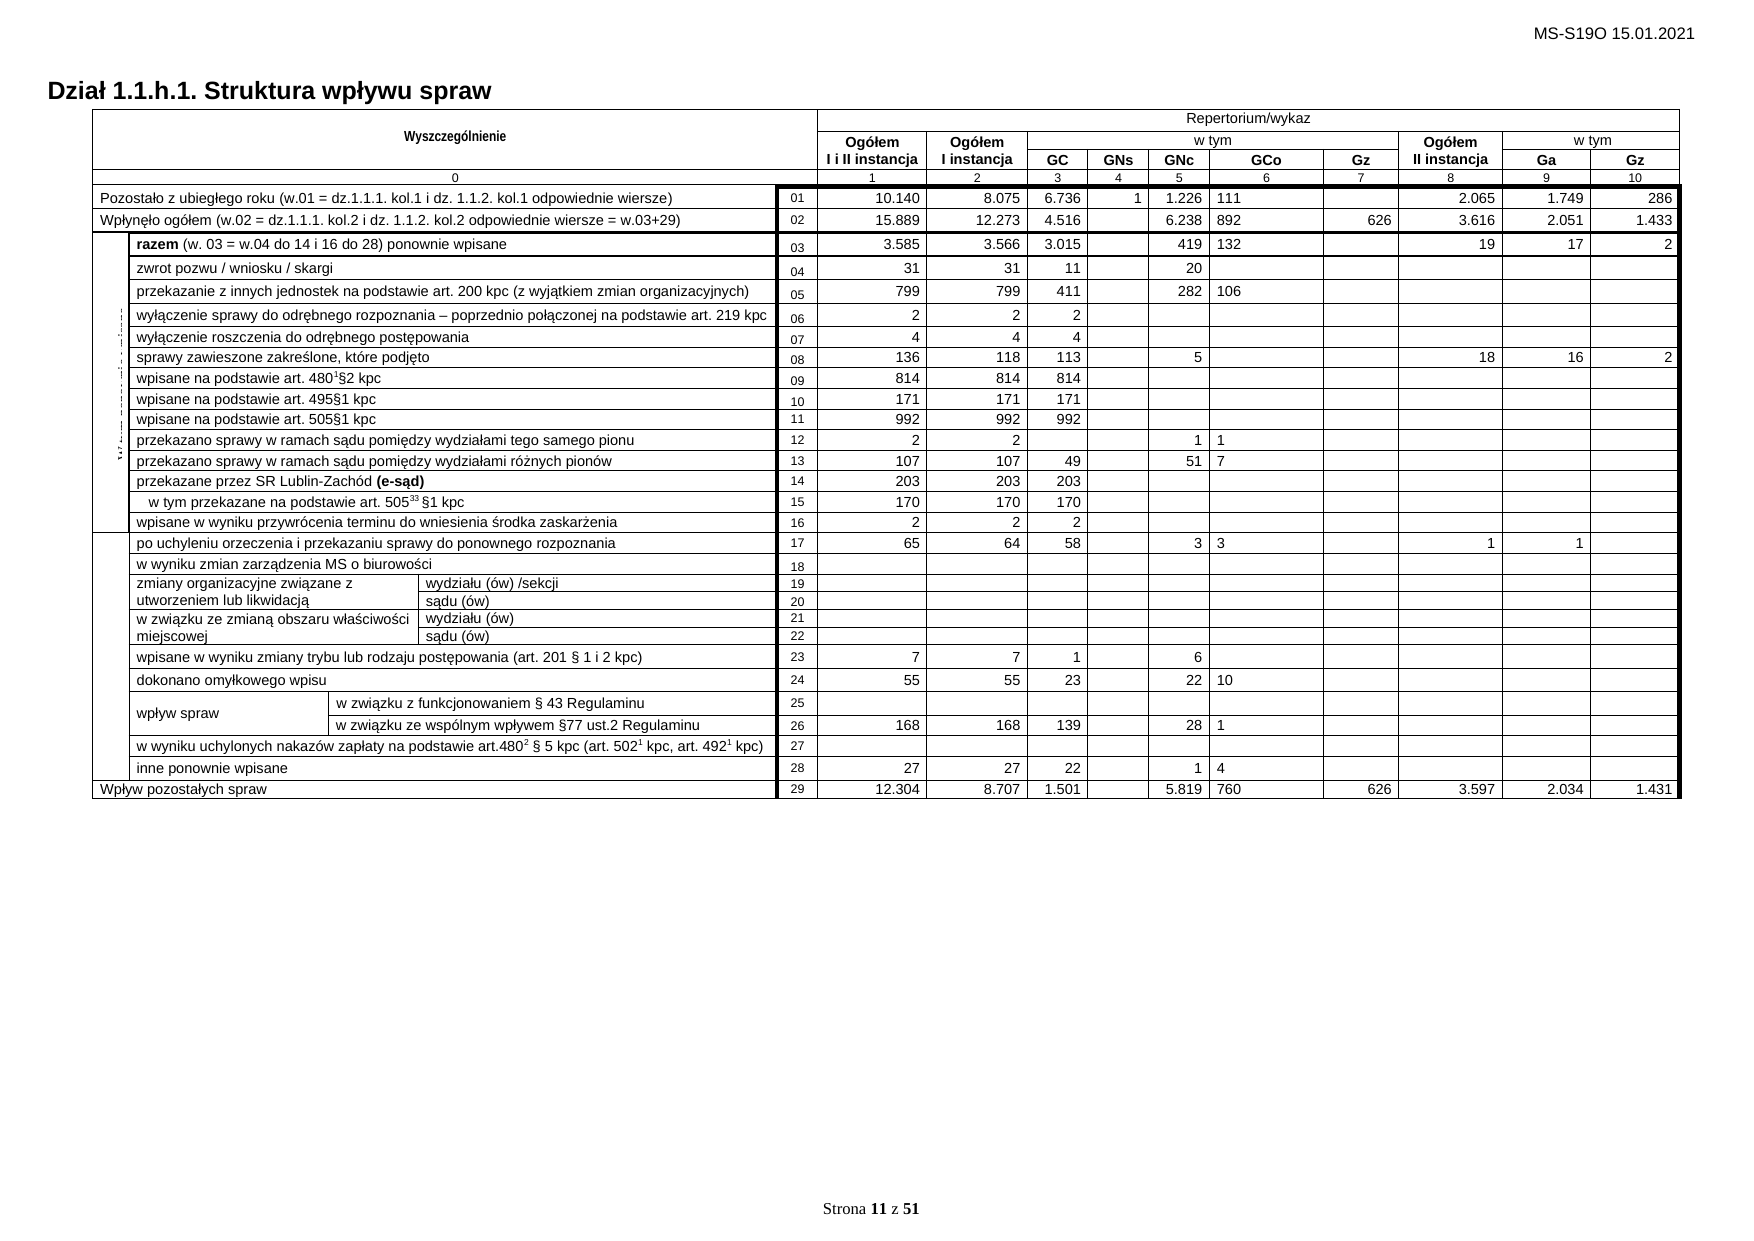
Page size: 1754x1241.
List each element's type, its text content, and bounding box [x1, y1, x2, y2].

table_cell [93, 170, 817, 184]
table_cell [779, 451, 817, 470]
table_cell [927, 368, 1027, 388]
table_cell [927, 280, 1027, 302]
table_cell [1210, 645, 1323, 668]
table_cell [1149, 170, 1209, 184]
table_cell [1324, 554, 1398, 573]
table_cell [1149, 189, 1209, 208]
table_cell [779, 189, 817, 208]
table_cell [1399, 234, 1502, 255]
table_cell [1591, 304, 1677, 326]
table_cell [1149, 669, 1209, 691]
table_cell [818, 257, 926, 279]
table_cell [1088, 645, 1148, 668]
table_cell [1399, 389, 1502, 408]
subtitle Dział 1.1.h.1. Struktura wpływu spraw [47, 76, 1695, 104]
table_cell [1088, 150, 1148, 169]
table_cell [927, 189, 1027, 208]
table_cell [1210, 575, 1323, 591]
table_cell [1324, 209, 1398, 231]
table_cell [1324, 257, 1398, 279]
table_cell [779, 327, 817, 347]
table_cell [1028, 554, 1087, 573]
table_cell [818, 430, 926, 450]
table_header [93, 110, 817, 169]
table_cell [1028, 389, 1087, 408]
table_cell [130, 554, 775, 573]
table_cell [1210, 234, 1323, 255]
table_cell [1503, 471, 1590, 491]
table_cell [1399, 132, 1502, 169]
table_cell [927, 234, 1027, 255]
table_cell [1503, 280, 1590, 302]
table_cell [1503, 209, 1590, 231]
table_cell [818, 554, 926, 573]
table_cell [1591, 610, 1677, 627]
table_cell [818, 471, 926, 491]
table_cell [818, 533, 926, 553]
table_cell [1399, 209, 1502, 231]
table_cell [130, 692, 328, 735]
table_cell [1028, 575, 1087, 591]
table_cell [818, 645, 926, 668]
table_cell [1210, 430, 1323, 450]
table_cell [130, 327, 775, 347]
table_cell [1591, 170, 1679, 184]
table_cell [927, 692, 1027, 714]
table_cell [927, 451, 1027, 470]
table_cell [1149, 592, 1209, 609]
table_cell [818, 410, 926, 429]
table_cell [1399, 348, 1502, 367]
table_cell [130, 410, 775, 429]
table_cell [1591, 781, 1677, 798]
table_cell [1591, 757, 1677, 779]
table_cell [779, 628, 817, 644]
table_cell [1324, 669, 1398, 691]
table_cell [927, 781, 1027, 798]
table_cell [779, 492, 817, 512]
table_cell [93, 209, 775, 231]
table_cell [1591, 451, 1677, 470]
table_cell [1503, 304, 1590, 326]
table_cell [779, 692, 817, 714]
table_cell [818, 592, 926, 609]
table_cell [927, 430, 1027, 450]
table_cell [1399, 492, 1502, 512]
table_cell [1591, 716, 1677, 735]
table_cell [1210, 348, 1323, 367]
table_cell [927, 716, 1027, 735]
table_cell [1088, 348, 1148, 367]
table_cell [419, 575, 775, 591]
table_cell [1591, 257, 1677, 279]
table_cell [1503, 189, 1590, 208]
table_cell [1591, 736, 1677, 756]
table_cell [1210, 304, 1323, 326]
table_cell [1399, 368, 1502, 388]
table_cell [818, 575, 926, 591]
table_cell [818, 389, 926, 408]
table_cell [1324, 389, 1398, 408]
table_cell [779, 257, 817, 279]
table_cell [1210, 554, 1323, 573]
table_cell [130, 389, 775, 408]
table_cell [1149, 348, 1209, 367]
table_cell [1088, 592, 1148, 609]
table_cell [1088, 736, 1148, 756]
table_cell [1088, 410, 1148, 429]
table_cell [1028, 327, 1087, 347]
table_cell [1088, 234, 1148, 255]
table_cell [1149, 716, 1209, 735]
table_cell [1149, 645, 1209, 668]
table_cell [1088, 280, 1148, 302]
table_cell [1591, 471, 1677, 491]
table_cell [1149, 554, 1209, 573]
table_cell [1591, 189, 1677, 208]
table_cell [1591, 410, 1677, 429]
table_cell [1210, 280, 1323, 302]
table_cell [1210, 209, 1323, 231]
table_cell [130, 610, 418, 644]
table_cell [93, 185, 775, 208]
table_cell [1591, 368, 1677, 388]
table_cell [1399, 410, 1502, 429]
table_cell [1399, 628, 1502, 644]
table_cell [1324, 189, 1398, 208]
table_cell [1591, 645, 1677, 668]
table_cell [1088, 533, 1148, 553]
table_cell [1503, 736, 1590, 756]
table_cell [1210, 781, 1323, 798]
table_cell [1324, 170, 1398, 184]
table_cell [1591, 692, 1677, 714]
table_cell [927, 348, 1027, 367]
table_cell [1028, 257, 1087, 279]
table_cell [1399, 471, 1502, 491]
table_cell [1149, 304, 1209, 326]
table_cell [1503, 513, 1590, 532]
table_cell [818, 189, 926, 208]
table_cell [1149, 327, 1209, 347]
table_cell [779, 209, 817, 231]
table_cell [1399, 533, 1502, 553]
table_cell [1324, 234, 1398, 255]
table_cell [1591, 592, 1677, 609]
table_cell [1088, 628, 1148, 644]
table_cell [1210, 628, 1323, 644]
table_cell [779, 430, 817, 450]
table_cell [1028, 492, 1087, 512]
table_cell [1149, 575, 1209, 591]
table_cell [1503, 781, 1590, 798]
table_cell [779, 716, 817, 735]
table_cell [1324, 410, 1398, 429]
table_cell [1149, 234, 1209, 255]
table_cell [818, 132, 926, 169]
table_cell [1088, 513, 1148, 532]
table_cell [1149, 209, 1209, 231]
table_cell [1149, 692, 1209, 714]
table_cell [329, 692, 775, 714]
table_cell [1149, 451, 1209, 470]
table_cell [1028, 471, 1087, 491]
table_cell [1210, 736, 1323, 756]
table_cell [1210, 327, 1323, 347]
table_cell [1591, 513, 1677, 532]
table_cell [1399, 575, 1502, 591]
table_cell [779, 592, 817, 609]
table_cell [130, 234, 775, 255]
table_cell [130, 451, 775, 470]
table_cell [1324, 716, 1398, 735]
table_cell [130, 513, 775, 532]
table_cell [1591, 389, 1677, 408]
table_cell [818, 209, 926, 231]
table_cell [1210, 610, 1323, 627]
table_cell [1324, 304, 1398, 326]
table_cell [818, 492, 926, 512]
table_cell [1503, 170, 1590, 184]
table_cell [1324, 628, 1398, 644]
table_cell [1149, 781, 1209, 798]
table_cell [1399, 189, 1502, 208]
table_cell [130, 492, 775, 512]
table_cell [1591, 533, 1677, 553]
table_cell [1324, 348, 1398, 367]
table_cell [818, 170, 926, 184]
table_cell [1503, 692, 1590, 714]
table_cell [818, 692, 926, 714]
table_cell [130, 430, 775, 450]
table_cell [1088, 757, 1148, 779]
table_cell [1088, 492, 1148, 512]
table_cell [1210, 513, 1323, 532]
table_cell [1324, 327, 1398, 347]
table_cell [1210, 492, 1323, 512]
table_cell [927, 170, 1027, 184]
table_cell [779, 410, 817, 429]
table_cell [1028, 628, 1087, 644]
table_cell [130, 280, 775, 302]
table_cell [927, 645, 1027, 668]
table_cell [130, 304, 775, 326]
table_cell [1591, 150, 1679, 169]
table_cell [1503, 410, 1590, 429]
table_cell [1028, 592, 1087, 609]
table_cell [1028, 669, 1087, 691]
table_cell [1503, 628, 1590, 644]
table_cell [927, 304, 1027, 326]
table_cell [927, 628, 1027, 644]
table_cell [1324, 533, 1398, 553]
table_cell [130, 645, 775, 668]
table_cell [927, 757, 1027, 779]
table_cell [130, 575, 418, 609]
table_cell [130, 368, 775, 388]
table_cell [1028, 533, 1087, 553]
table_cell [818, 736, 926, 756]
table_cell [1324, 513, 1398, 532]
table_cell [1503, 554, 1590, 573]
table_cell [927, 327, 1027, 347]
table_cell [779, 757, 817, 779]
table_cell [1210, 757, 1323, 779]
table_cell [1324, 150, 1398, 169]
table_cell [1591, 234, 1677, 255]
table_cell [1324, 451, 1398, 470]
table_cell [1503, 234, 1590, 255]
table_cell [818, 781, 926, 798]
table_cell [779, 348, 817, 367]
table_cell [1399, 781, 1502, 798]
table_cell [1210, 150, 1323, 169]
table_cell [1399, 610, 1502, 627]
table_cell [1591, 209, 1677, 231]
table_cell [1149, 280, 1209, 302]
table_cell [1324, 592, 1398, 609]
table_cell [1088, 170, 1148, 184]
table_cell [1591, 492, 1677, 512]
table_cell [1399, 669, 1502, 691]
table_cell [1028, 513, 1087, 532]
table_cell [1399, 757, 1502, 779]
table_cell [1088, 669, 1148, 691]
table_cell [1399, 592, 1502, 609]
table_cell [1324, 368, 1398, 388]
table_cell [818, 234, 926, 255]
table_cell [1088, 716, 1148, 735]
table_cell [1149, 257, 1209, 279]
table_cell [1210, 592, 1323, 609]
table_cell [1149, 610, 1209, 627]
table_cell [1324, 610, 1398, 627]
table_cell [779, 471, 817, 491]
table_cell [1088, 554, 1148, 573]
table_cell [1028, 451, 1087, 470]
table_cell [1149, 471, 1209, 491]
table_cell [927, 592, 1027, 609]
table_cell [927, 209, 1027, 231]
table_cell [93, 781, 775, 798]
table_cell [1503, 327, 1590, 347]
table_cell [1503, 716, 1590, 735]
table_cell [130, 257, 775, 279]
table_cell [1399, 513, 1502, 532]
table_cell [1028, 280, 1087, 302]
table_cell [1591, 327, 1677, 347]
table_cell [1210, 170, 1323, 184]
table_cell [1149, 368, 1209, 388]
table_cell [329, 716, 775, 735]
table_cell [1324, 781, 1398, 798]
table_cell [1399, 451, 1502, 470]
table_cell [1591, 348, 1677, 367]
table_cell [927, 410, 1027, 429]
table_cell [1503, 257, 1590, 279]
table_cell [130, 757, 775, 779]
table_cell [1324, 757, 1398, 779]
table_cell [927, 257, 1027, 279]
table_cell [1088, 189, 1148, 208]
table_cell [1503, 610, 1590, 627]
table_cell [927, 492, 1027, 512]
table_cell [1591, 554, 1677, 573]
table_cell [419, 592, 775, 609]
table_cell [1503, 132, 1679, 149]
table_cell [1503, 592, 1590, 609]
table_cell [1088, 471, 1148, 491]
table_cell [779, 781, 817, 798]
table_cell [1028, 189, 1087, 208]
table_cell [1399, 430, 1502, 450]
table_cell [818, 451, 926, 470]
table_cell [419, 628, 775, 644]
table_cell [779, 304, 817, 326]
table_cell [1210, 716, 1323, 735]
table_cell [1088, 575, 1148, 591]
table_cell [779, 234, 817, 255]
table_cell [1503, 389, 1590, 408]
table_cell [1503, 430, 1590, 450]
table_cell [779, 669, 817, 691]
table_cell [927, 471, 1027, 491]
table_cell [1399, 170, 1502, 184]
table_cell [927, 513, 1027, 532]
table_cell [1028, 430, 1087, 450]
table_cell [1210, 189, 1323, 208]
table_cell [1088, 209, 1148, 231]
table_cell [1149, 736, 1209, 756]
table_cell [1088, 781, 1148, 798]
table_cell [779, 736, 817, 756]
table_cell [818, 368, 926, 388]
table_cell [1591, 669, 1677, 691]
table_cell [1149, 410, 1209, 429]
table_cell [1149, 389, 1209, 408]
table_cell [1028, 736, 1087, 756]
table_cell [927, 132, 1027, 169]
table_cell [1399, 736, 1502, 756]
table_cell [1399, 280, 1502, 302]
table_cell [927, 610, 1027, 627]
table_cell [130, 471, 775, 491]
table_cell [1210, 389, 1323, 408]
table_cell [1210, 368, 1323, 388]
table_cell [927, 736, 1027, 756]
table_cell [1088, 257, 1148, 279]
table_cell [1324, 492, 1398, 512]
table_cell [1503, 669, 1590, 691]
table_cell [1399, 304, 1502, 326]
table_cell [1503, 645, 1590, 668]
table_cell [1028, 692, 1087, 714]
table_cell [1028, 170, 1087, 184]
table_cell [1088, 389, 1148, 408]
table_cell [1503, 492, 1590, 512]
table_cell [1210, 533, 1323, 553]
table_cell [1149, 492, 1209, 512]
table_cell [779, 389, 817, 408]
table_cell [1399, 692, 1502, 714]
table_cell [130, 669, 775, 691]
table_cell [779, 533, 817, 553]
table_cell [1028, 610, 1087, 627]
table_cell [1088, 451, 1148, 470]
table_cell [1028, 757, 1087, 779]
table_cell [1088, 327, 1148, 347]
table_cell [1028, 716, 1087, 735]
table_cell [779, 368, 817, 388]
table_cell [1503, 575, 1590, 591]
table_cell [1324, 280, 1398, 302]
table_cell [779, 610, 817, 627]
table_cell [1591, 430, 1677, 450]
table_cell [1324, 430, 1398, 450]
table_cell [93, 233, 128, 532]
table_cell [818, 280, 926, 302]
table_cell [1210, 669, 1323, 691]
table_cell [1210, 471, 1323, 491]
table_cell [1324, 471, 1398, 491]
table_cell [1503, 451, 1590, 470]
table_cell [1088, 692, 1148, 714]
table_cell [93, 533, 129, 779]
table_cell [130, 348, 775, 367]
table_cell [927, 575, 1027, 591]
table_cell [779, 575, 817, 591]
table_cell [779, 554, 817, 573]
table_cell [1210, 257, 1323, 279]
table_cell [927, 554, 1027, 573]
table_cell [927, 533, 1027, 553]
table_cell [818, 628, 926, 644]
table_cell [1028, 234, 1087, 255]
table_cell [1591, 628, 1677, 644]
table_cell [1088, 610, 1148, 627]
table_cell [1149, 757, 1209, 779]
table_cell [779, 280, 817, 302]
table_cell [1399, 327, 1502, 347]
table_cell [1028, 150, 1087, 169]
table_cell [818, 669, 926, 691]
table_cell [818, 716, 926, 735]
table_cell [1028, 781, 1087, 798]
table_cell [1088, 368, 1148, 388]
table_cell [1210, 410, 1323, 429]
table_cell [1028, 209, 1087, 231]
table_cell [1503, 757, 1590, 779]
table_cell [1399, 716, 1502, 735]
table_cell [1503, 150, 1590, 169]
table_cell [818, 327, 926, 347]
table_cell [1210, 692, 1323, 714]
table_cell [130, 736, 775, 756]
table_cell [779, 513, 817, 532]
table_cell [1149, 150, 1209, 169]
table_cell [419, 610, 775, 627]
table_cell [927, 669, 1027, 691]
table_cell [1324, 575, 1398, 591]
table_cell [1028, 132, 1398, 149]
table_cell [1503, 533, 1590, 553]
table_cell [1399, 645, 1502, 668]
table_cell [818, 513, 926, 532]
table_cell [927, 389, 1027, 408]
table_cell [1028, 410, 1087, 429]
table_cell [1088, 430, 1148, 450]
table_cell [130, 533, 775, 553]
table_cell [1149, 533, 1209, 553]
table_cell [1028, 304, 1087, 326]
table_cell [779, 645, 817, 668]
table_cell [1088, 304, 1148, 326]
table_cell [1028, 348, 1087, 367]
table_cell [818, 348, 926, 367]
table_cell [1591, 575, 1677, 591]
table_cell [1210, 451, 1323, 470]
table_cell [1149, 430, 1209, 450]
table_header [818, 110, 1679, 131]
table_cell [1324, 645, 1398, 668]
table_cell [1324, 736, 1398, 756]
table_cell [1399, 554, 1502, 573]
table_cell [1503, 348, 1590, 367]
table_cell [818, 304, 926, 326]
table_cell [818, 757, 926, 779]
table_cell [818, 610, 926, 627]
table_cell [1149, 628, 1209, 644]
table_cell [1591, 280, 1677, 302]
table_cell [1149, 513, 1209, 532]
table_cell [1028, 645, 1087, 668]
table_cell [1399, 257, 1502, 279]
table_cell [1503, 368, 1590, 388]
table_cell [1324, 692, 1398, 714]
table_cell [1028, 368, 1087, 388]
